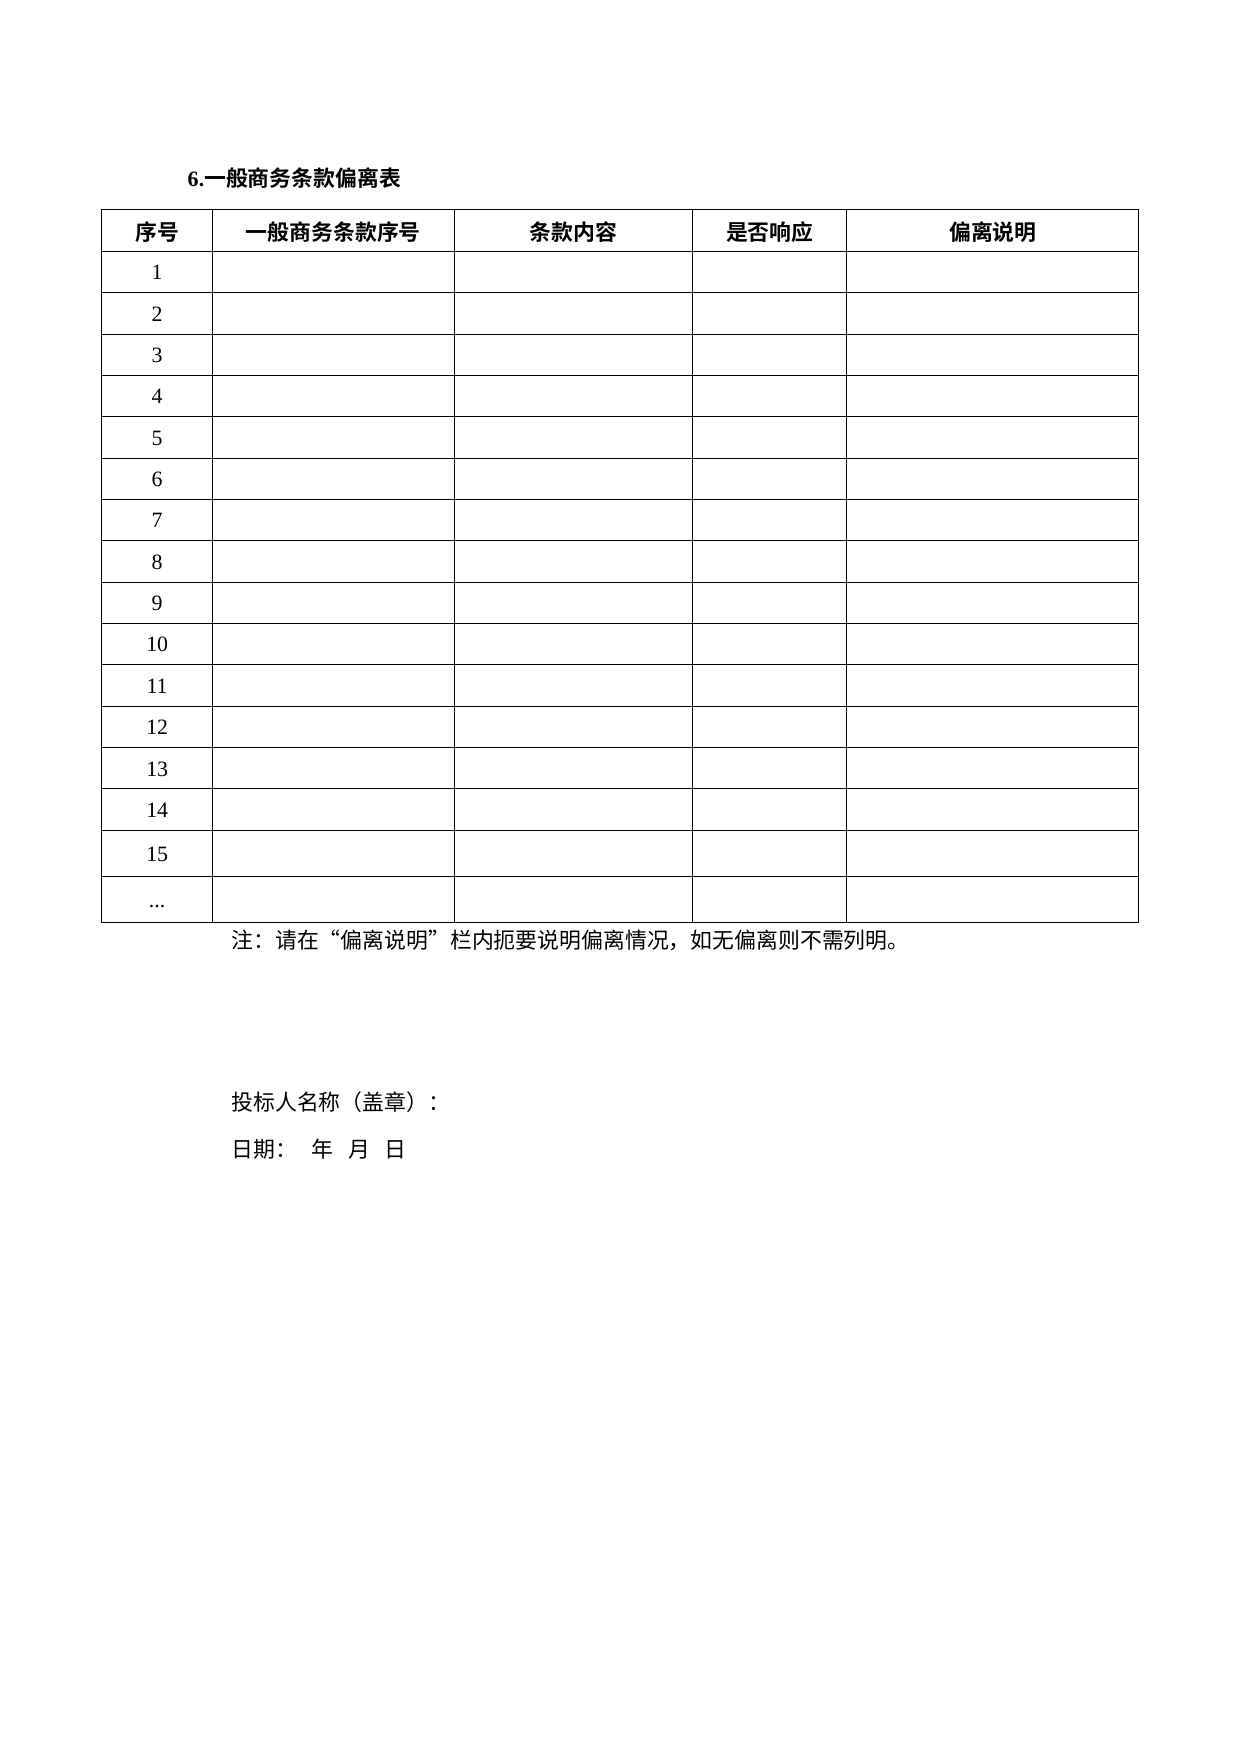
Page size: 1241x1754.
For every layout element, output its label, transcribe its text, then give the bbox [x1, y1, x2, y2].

table_cell [693, 335, 846, 375]
table_cell 8 [102, 541, 212, 582]
table_cell [693, 417, 846, 457]
table_cell [455, 541, 692, 582]
table_header 序号 [102, 210, 212, 251]
table_header 是否响应 [693, 210, 846, 251]
table_cell [693, 789, 846, 830]
table_cell 15 [102, 831, 212, 876]
table_cell [847, 376, 1138, 416]
table_cell [847, 459, 1138, 499]
table_cell [693, 583, 846, 623]
table_cell [213, 583, 454, 623]
table_cell [455, 748, 692, 788]
table_cell [455, 376, 692, 416]
table_cell [455, 500, 692, 540]
table_cell [693, 500, 846, 540]
table_cell [213, 789, 454, 830]
text 注：请在“偏离说明”栏内扼要说明偏离情况，如无偏离则不需列明。 [187, 923, 1053, 955]
table_cell [455, 789, 692, 830]
table_header 条款内容 [455, 210, 692, 251]
table_cell [847, 877, 1138, 922]
table_cell [213, 831, 454, 876]
table_cell [213, 417, 454, 457]
table_cell [213, 877, 454, 922]
table_cell [213, 376, 454, 416]
table_cell 1 [102, 252, 212, 292]
table_cell [693, 376, 846, 416]
text 日期： 年 月 日 [187, 1132, 1053, 1164]
table_cell [213, 500, 454, 540]
table_cell 5 [102, 417, 212, 457]
table_cell [455, 707, 692, 747]
table_cell [693, 293, 846, 333]
text 投标人名称（盖章）： [187, 1084, 1053, 1116]
table_cell [213, 707, 454, 747]
table_cell [213, 748, 454, 788]
table_cell [213, 252, 454, 292]
table_cell [693, 252, 846, 292]
table_cell 6 [102, 459, 212, 499]
table_cell [455, 877, 692, 922]
table_cell [213, 541, 454, 582]
table_cell [693, 624, 846, 664]
table_cell [847, 541, 1138, 582]
table_cell [213, 665, 454, 706]
table_cell 2 [102, 293, 212, 333]
table_header 一般商务条款序号 [213, 210, 454, 251]
table_cell 10 [102, 624, 212, 664]
table_cell [455, 665, 692, 706]
table_cell [847, 831, 1138, 876]
table_cell [455, 831, 692, 876]
table_cell [213, 624, 454, 664]
table_cell [693, 459, 846, 499]
table_cell [213, 293, 454, 333]
table_cell [847, 252, 1138, 292]
table_cell 13 [102, 748, 212, 788]
table_cell [455, 293, 692, 333]
table_cell [847, 748, 1138, 788]
table_cell [693, 877, 846, 922]
table_cell [847, 707, 1138, 747]
table_cell [693, 831, 846, 876]
table_cell 12 [102, 707, 212, 747]
table_cell [847, 417, 1138, 457]
table_cell [847, 583, 1138, 623]
table_cell 3 [102, 335, 212, 375]
table_cell [847, 665, 1138, 706]
table_cell ... [102, 877, 212, 922]
table_cell [455, 459, 692, 499]
table_cell [847, 624, 1138, 664]
table_cell [847, 789, 1138, 830]
table_cell [455, 624, 692, 664]
table_cell [847, 293, 1138, 333]
table_cell [693, 707, 846, 747]
table_cell [455, 417, 692, 457]
table_cell [213, 459, 454, 499]
table_cell 4 [102, 376, 212, 416]
table_cell [455, 583, 692, 623]
table_cell [693, 665, 846, 706]
table_cell [455, 252, 692, 292]
table_cell [693, 541, 846, 582]
table_header 偏离说明 [847, 210, 1138, 251]
table_cell 9 [102, 583, 212, 623]
table_cell [693, 748, 846, 788]
subtitle 6.一般商务条款偏离表 [187, 162, 1053, 194]
table_cell [847, 500, 1138, 540]
table_cell [847, 335, 1138, 375]
table_cell 14 [102, 789, 212, 830]
table_cell 11 [102, 665, 212, 706]
table_cell 7 [102, 500, 212, 540]
table_cell [213, 335, 454, 375]
table_cell [455, 335, 692, 375]
